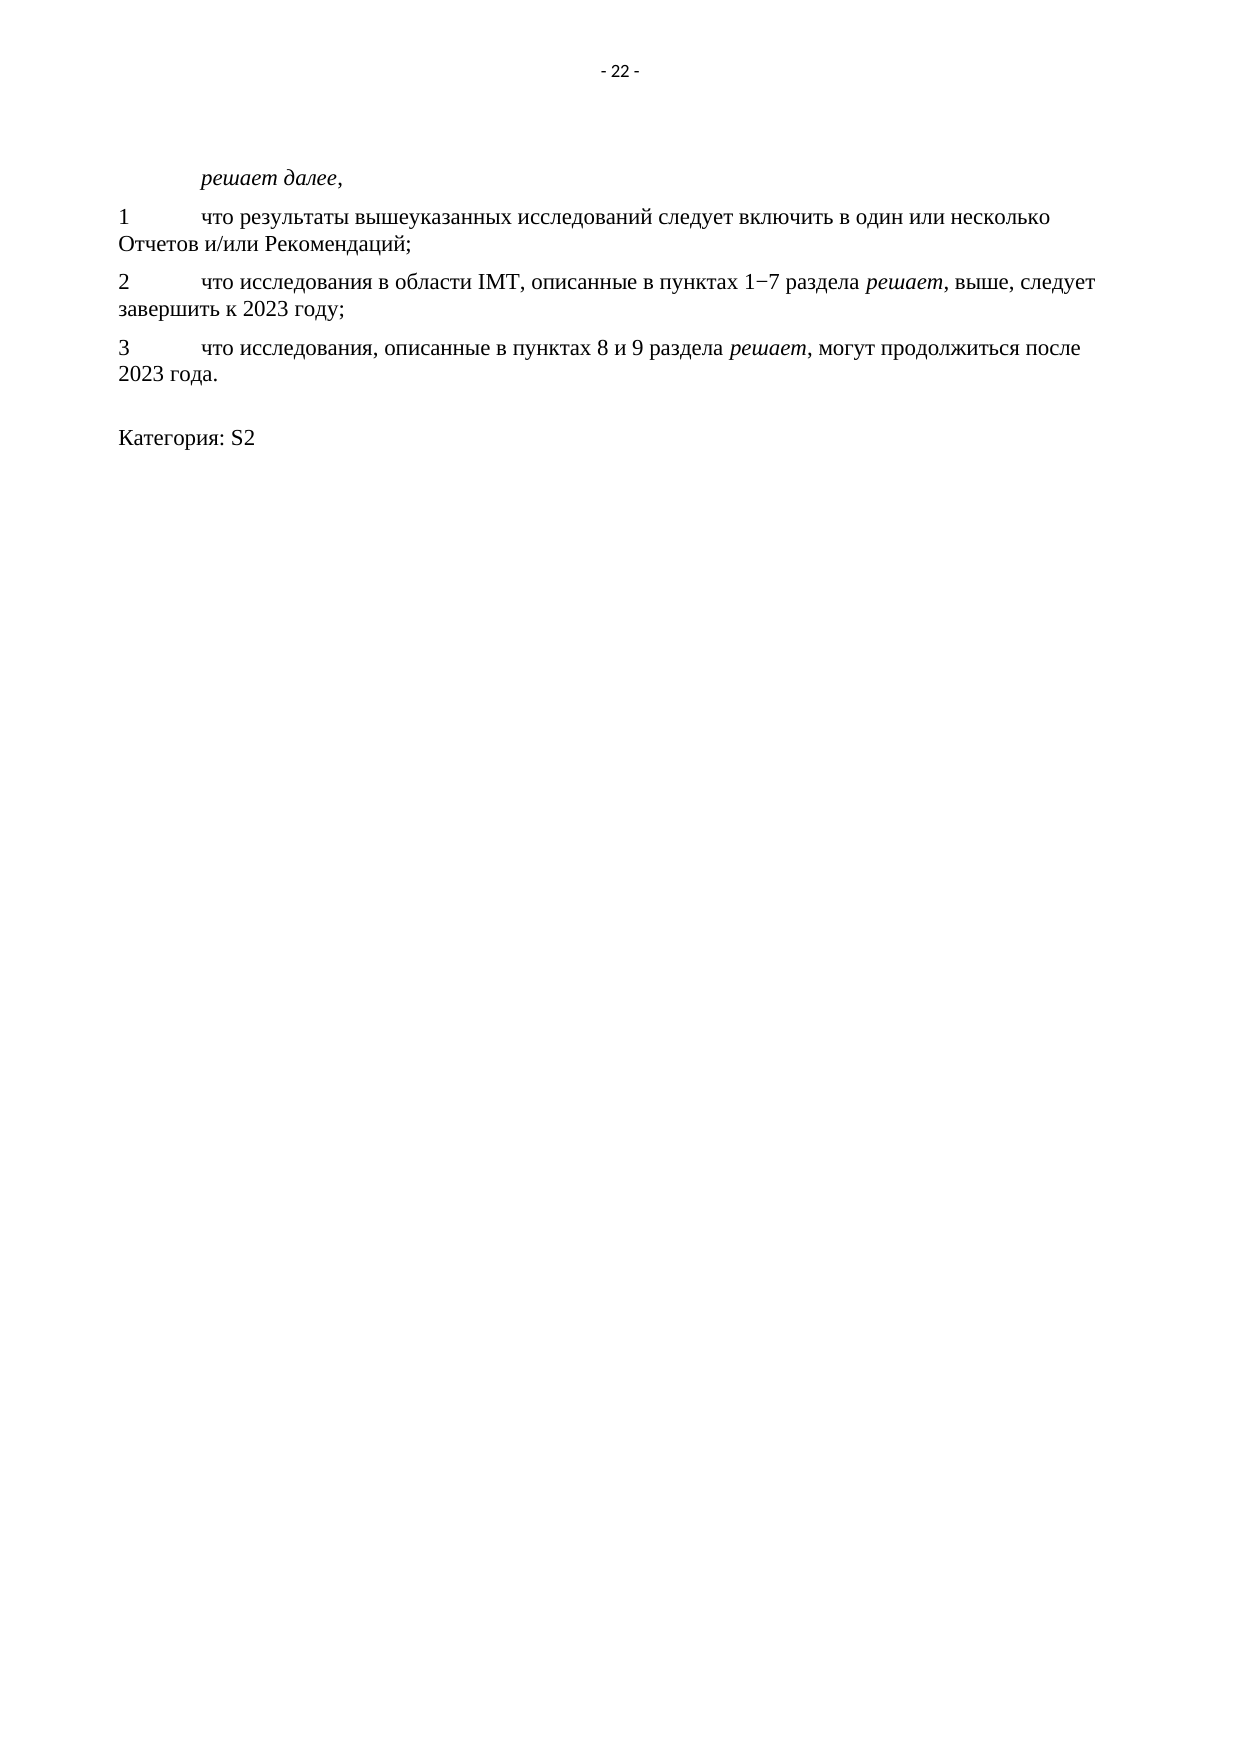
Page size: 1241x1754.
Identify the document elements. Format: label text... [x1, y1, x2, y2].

text Категория: S2 [118, 424, 1122, 450]
text 1 что результаты вышеуказанных исследований следует включить в один или несколько Отчетов и/или Рекомендаций; [118, 203, 1122, 256]
text 2 что исследования в области IMT, описанные в пунктах 1−7 раздела решает, выше, следует завершить к 2023 году; [118, 268, 1122, 321]
text решает далее, [201, 164, 1122, 191]
text 3 что исследования, описанные в пунктах 8 и 9 раздела решает, могут продолжиться после 2023 года. [118, 334, 1122, 386]
